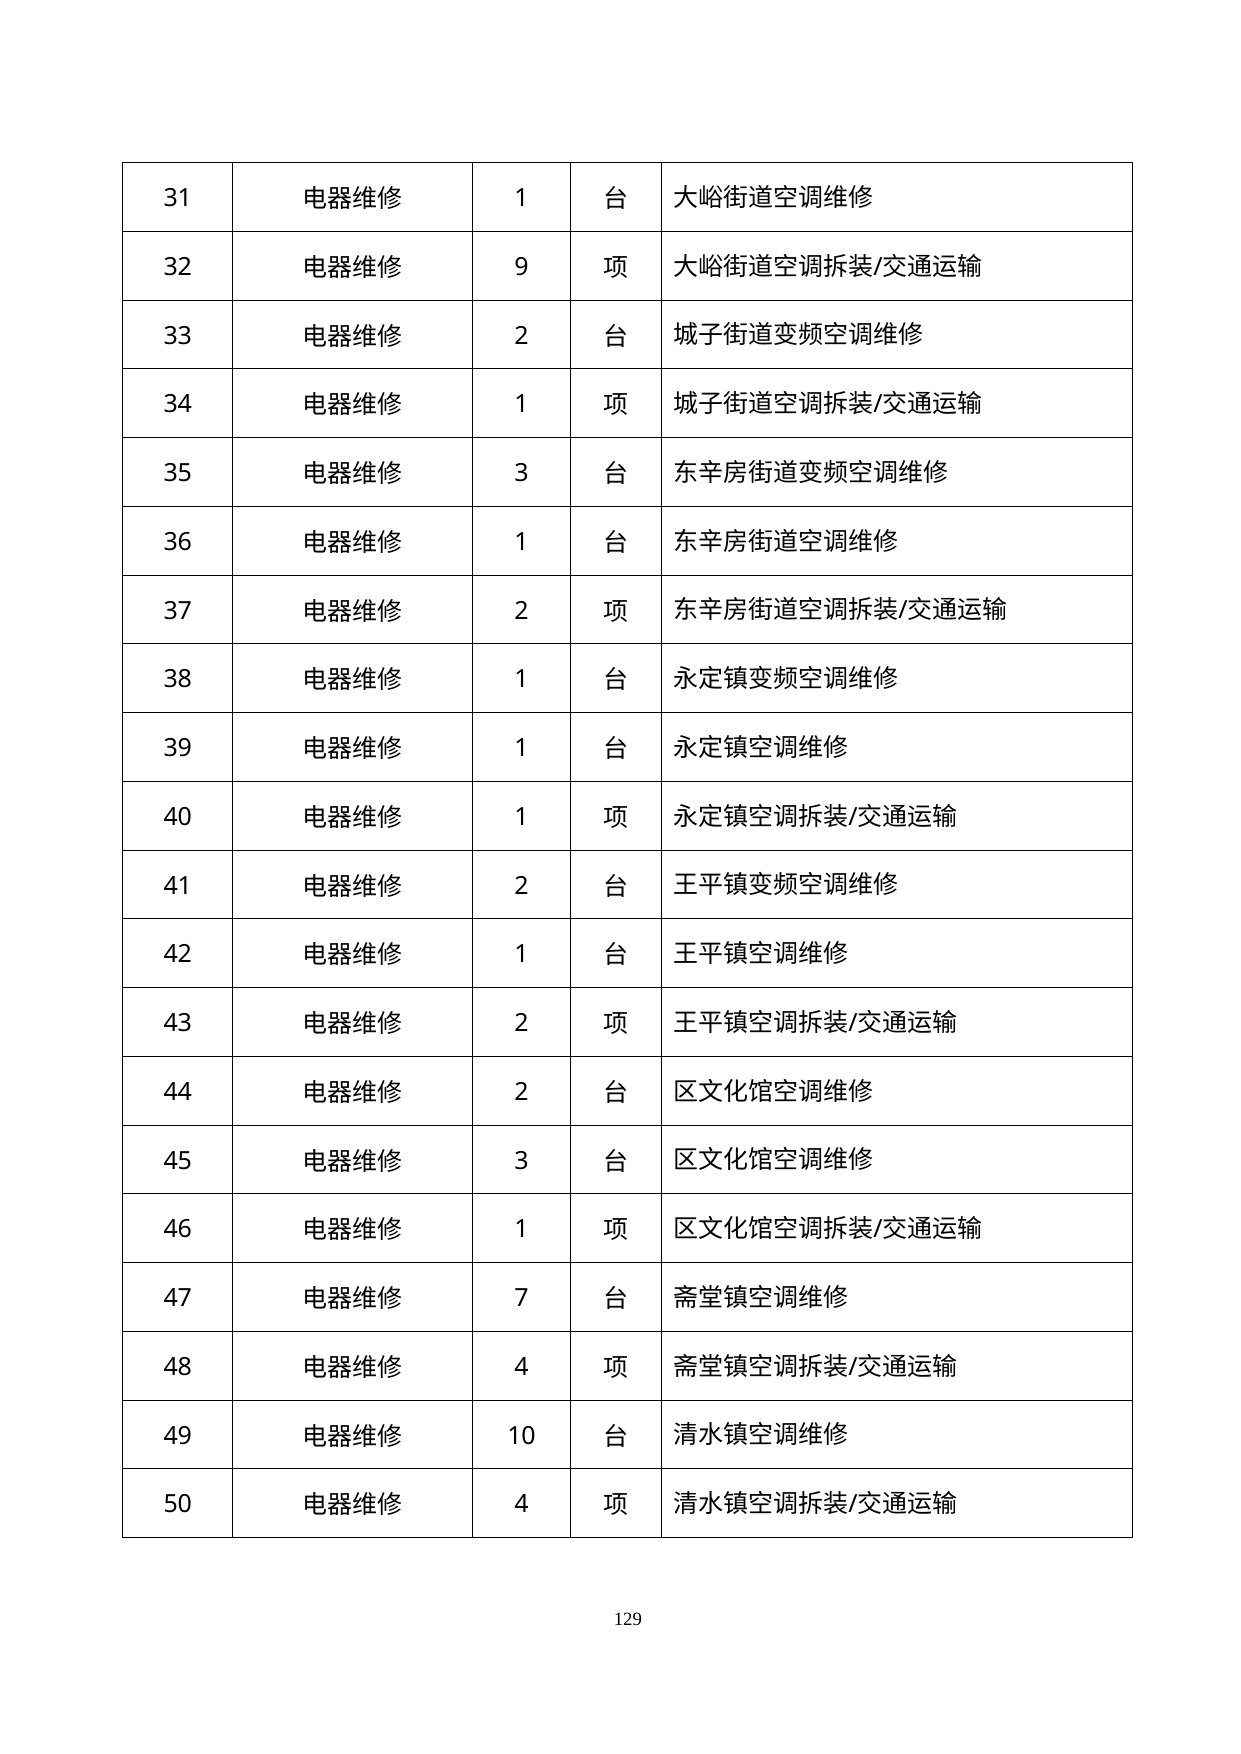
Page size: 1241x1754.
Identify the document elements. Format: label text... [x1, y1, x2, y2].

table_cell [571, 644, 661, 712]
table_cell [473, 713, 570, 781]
table_cell 大峪街道空调维修 [662, 163, 1132, 231]
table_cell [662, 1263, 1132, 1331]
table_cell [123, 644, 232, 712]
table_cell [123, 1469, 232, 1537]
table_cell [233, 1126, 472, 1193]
table_cell 台 [571, 163, 661, 231]
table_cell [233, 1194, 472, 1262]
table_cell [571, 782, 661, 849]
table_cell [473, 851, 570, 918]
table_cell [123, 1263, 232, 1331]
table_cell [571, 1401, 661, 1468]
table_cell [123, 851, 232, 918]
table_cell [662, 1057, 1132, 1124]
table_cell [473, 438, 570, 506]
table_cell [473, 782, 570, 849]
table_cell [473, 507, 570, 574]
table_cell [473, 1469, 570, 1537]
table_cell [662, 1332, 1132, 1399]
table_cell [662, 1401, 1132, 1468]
table_cell 城子街道变频空调维修 [662, 301, 1132, 368]
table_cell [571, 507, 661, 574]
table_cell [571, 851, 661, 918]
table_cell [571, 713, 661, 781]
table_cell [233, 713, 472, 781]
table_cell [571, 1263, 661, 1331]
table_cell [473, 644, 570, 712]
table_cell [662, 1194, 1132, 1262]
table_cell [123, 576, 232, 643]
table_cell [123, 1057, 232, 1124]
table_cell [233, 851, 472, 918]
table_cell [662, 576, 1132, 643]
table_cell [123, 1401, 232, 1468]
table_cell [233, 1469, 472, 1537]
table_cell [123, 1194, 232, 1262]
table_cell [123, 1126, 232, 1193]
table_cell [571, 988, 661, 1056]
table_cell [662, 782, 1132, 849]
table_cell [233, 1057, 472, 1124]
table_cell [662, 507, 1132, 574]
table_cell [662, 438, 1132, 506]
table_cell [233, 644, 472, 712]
table_cell 1 [473, 163, 570, 231]
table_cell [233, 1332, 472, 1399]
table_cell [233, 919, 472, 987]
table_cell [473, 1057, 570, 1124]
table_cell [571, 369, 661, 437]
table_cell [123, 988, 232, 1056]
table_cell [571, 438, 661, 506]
table_cell 31 [123, 163, 232, 231]
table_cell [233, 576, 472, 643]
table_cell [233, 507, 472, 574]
table_cell 32 [123, 232, 232, 299]
table_cell 大峪街道空调拆装/交通运输 [662, 232, 1132, 299]
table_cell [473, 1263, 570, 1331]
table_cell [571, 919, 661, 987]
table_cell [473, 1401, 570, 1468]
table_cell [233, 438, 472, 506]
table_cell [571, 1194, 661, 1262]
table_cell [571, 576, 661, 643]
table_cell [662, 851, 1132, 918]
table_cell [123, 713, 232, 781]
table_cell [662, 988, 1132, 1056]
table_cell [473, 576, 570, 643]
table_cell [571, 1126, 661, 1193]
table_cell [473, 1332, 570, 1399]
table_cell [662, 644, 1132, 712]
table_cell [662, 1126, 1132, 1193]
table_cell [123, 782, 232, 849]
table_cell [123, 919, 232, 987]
table_cell 33 [123, 301, 232, 368]
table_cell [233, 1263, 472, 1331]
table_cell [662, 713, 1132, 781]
table_cell 电器维修 [233, 369, 472, 437]
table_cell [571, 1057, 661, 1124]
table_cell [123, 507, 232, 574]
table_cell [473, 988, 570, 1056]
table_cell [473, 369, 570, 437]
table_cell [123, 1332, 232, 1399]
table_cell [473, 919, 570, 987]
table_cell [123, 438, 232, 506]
table_cell 项 [571, 232, 661, 299]
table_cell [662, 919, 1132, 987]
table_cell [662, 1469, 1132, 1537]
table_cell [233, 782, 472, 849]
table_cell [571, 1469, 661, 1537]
table_cell 电器维修 [233, 301, 472, 368]
table_cell 9 [473, 232, 570, 299]
table_cell 34 [123, 369, 232, 437]
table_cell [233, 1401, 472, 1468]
table_cell 电器维修 [233, 232, 472, 299]
table_cell 台 [571, 301, 661, 368]
table_cell 电器维修 [233, 163, 472, 231]
table_cell 2 [473, 301, 570, 368]
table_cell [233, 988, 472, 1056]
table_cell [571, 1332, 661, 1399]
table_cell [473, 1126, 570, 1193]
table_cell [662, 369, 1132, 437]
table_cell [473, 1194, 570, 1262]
